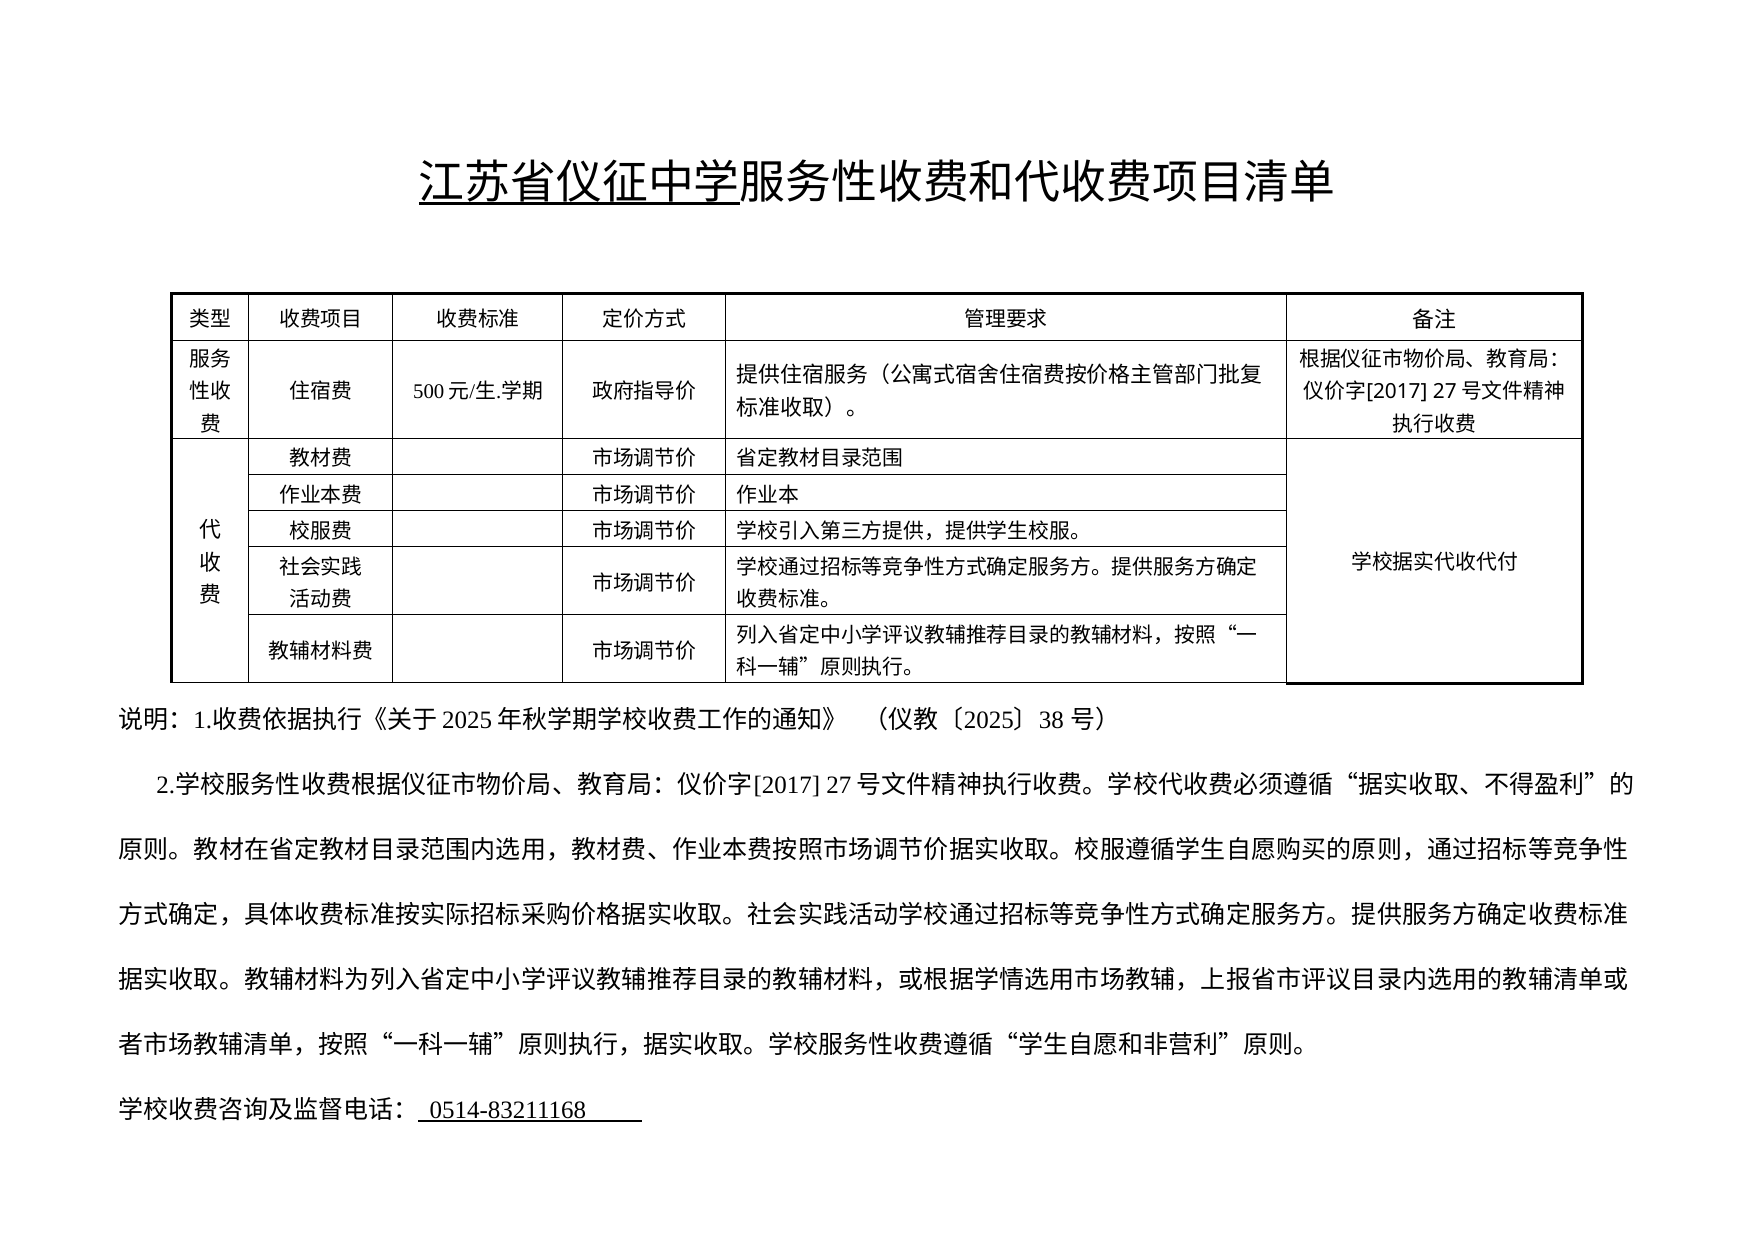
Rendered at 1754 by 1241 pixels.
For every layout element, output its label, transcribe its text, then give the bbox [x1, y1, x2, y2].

table_header 备注 [1287, 295, 1581, 339]
table_cell 列入省定中小学评议教辅推荐目录的教辅材料，按照“一科一辅”原则执行。 [726, 615, 1286, 682]
table_cell 学校据实代收代付 [1287, 439, 1581, 682]
table_cell 市场调节价 [563, 475, 725, 510]
table_cell [393, 439, 562, 474]
table_header 定价方式 [563, 295, 725, 339]
table_cell 作业本 [726, 475, 1286, 510]
table_cell [393, 511, 562, 546]
table_cell 市场调节价 [563, 439, 725, 474]
table_cell 市场调节价 [563, 511, 725, 546]
table_cell 教材费 [249, 439, 392, 474]
table_cell 服务性收费 [173, 341, 248, 438]
text 说明：1.收费依据执行《关于2025年秋学期学校收费工作的通知》 （仪教〔2025〕38 号） [118, 685, 1636, 750]
table_cell 教辅材料费 [249, 615, 392, 682]
text 学校收费咨询及监督电话： 0514-83211168 [118, 1075, 1636, 1140]
table_cell 市场调节价 [563, 547, 725, 614]
table_cell 学校通过招标等竞争性方式确定服务方。提供服务方确定收费标准。 [726, 547, 1286, 614]
table_cell 根据仪征市物价局、教育局：仪价字[2017] 27号文件精神执行收费 [1287, 341, 1581, 438]
table_header 类型 [173, 295, 248, 339]
table_cell [393, 475, 562, 510]
table_cell 校服费 [249, 511, 392, 546]
table_cell 提供住宿服务（公寓式宿舍住宿费按价格主管部门批复标准收取）。 [726, 341, 1286, 438]
table_cell [393, 615, 562, 682]
table_cell 学校引入第三方提供，提供学生校服。 [726, 511, 1286, 546]
text 江苏省仪征中学服务性收费和代收费项目清单 [118, 129, 1636, 227]
text 2.学校服务性收费根据仪征市物价局、教育局：仪价字[2017] 27号文件精神执行收费。学校代收费必须遵循“据实收取、不得盈利”的原则。教材在省定教材目录范围内选用，教材费、作业本费按照市场调节价据实收取。校服遵循学生自愿购买的原则，通过招标等竞争性方式确定，具体收费标准按实际招标采购价格据实收取。社会实践活动学校通过招标等竞争性方式确定服务方。提供服务方确定收费标准据实收取。教辅材料为列入省定中小学评议教辅推荐目录的教辅材料，或根据学情选用市场教辅，上报省市评议目录内选用的教辅清单或者市场教辅清单，按照“一科一辅”原则执行，据实收取。学校服务性收费遵循“学生自愿和非营利”原则。 [118, 750, 1636, 1075]
table_cell 住宿费 [249, 341, 392, 438]
table_cell 省定教材目录范围 [726, 439, 1286, 474]
table_header 管理要求 [726, 295, 1286, 339]
table_cell [393, 547, 562, 614]
table_cell 政府指导价 [563, 341, 725, 438]
table_cell 代 收 费 [173, 439, 248, 682]
table_header 收费项目 [249, 295, 392, 339]
table_cell 社会实践 活动费 [249, 547, 392, 614]
table_cell 市场调节价 [563, 615, 725, 682]
table_cell 500元/生.学期 [393, 341, 562, 438]
table_cell 作业本费 [249, 475, 392, 510]
table_header 收费标准 [393, 295, 562, 339]
